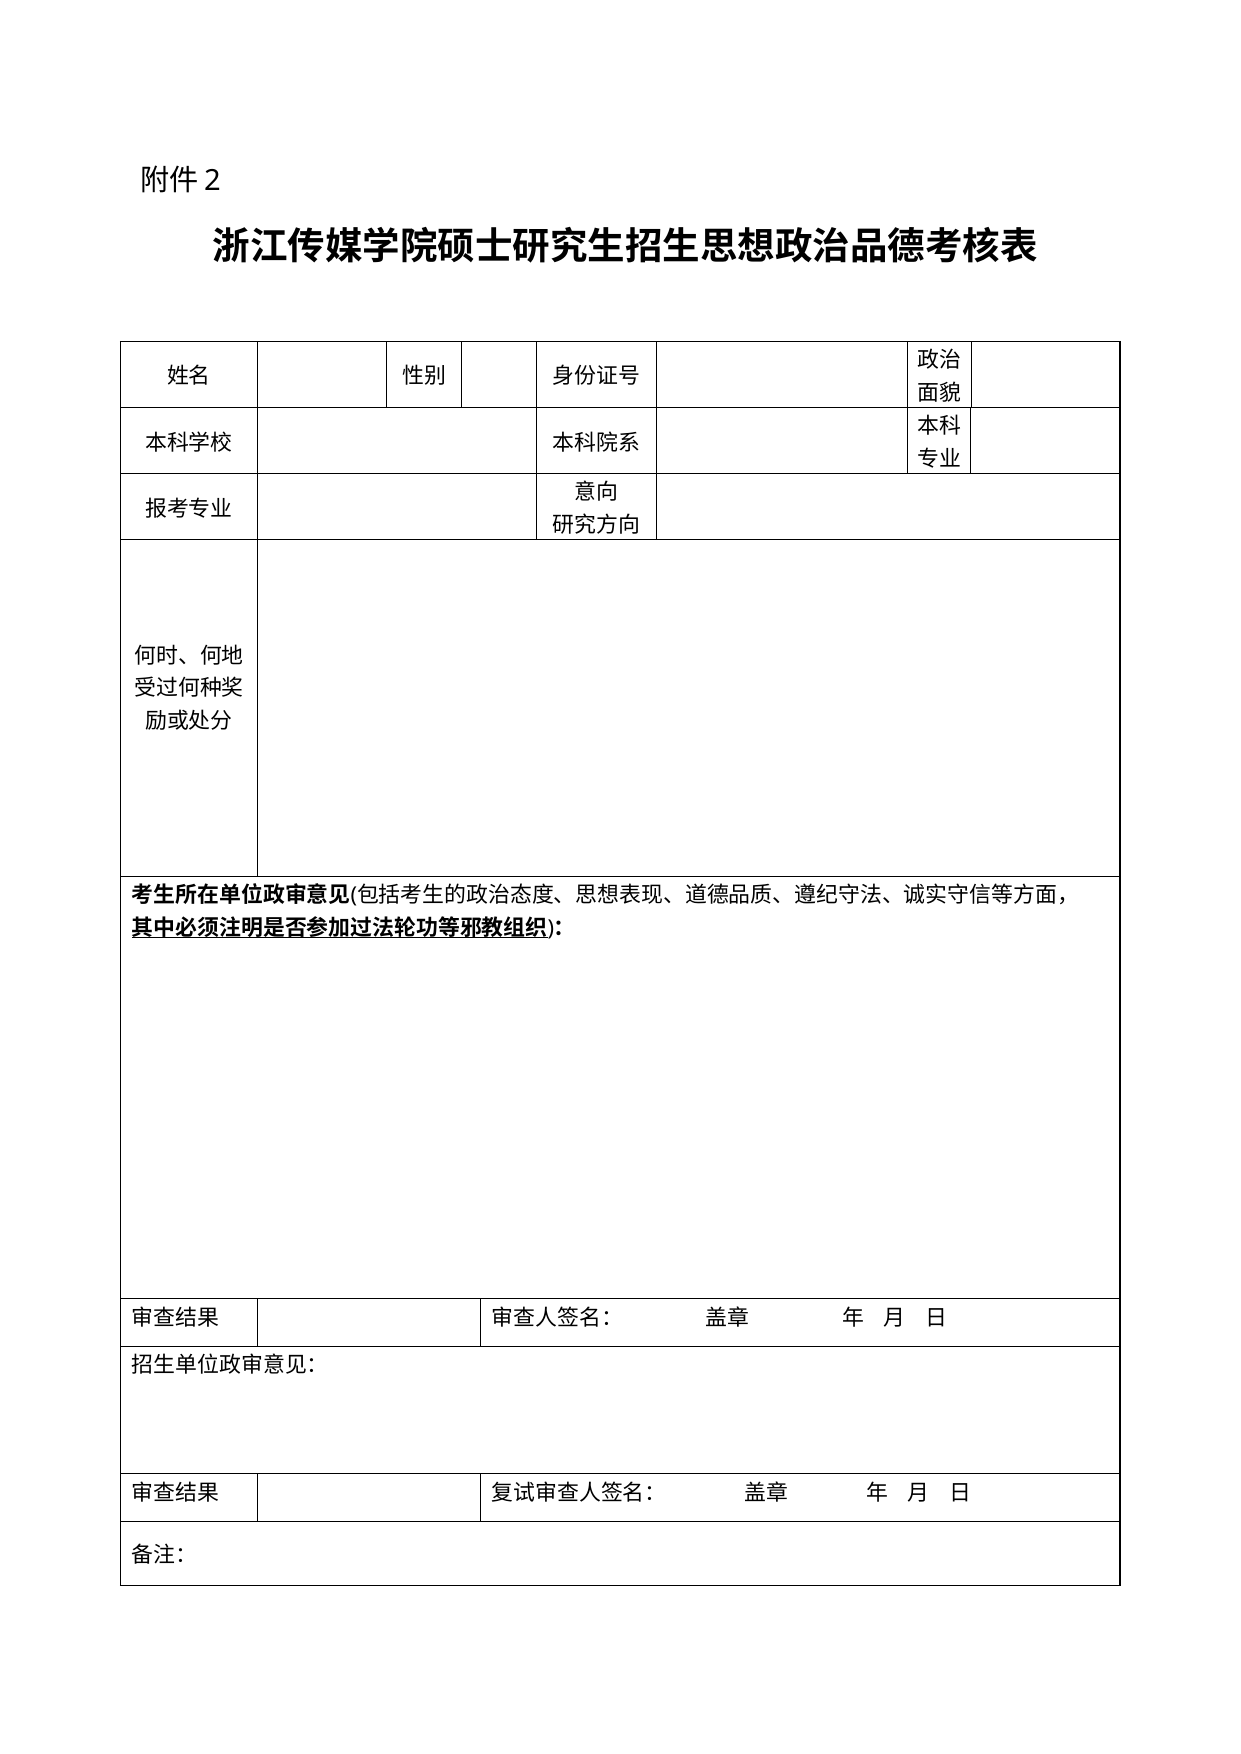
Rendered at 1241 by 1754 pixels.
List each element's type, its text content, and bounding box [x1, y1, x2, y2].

table_cell 审查结果 [121, 1299, 257, 1346]
table_cell [258, 474, 536, 539]
table_cell 意向 研究方向 [537, 474, 656, 539]
table_header [462, 342, 536, 407]
table_header 身份证号 [537, 342, 656, 407]
table_cell 何时、何地受过何种奖励或处分 [121, 540, 257, 876]
table_cell [258, 540, 1119, 876]
table_header 姓名 [121, 342, 257, 407]
table_cell 本科院系 [537, 408, 656, 473]
table_cell [258, 1299, 480, 1346]
table_cell 招生单位政审意见： [121, 1347, 1119, 1473]
text 附件2 [140, 146, 1110, 211]
table_cell 审查人签名： 盖章 年 月 日 [481, 1299, 1119, 1346]
table_cell 本科学校 [121, 408, 257, 473]
table_cell 审查结果 [121, 1474, 257, 1521]
table_cell [657, 474, 1119, 539]
table_cell 备注： [121, 1522, 1119, 1585]
table_cell 复试审查人签名： 盖章 年 月 日 [481, 1474, 1119, 1521]
text 浙江传媒学院硕士研究生招生思想政治品德考核表 [140, 211, 1110, 276]
table_header 政治面貌 [908, 342, 971, 407]
table_cell 考生所在单位政审意见(包括考生的政治态度、思想表现、道德品质、遵纪守法、诚实守信等方面， 其中必须注明是否参加过法轮功等邪教组织)： [121, 877, 1119, 1298]
table_cell [258, 1474, 480, 1521]
table_cell [258, 408, 536, 473]
table_cell 报考专业 [121, 474, 257, 539]
table_header [657, 342, 907, 407]
table_cell [657, 408, 907, 473]
table_header [972, 342, 1119, 407]
table_cell 本科专业 [908, 408, 970, 473]
table_header 性别 [387, 342, 461, 407]
table_cell [971, 408, 1119, 473]
table_header [258, 342, 386, 407]
